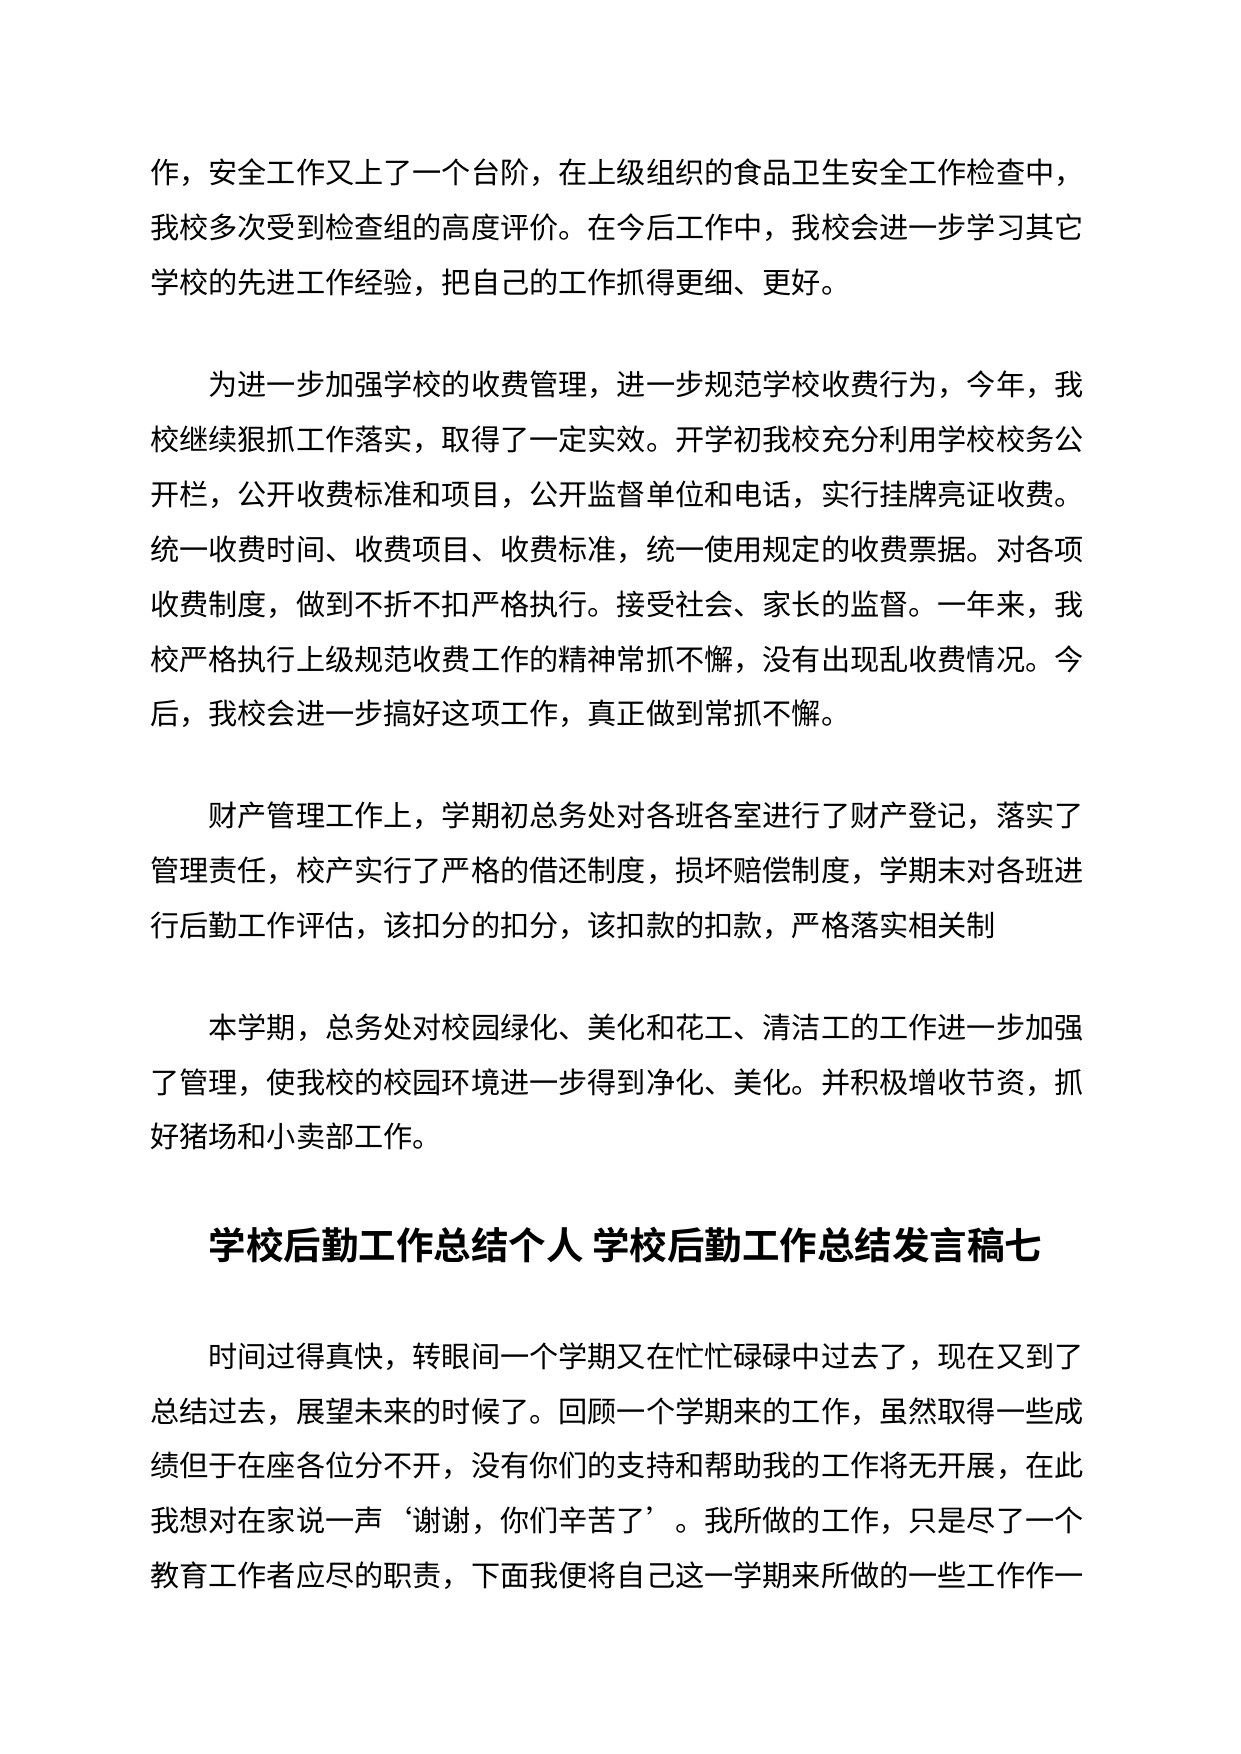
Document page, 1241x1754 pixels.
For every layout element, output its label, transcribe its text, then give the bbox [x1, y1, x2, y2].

text 本学期，总务处对校园绿化、美化和花工、清洁工的工作进一步加强了管理，使我校的校园环境进一步得到净化、美化。并积极增收节资，抓好猪场和小卖部工作。 [150, 1004, 1090, 1156]
text 为进一步加强学校的收费管理，进一步规范学校收费行为，今年，我校继续狠抓工作落实，取得了一定实效。开学初我校充分利用学校校务公开栏，公开收费标准和项目，公开监督单位和电话，实行挂牌亮证收费。统一收费时间、收费项目、收费标准，统一使用规定的收费票据。对各项收费制度，做到不折不扣严格执行。接受社会、家长的监督。一年来，我校严格执行上级规范收费工作的精神常抓不懈，没有出现乱收费情况。今后，我校会进一步搞好这项工作，真正做到常抓不懈。 [150, 362, 1090, 733]
text 学校后勤工作总结个人 学校后勤工作总结发言稿七 [150, 1216, 1090, 1270]
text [150, 1333, 1090, 1595]
text 财产管理工作上，学期初总务处对各班各室进行了财产登记，落实了管理责任，校产实行了严格的借还制度，损坏赔偿制度，学期末对各班进行后勤工作评估，该扣分的扣分，该扣款的扣款，严格落实相关制 [150, 793, 1090, 945]
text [150, 150, 1090, 302]
